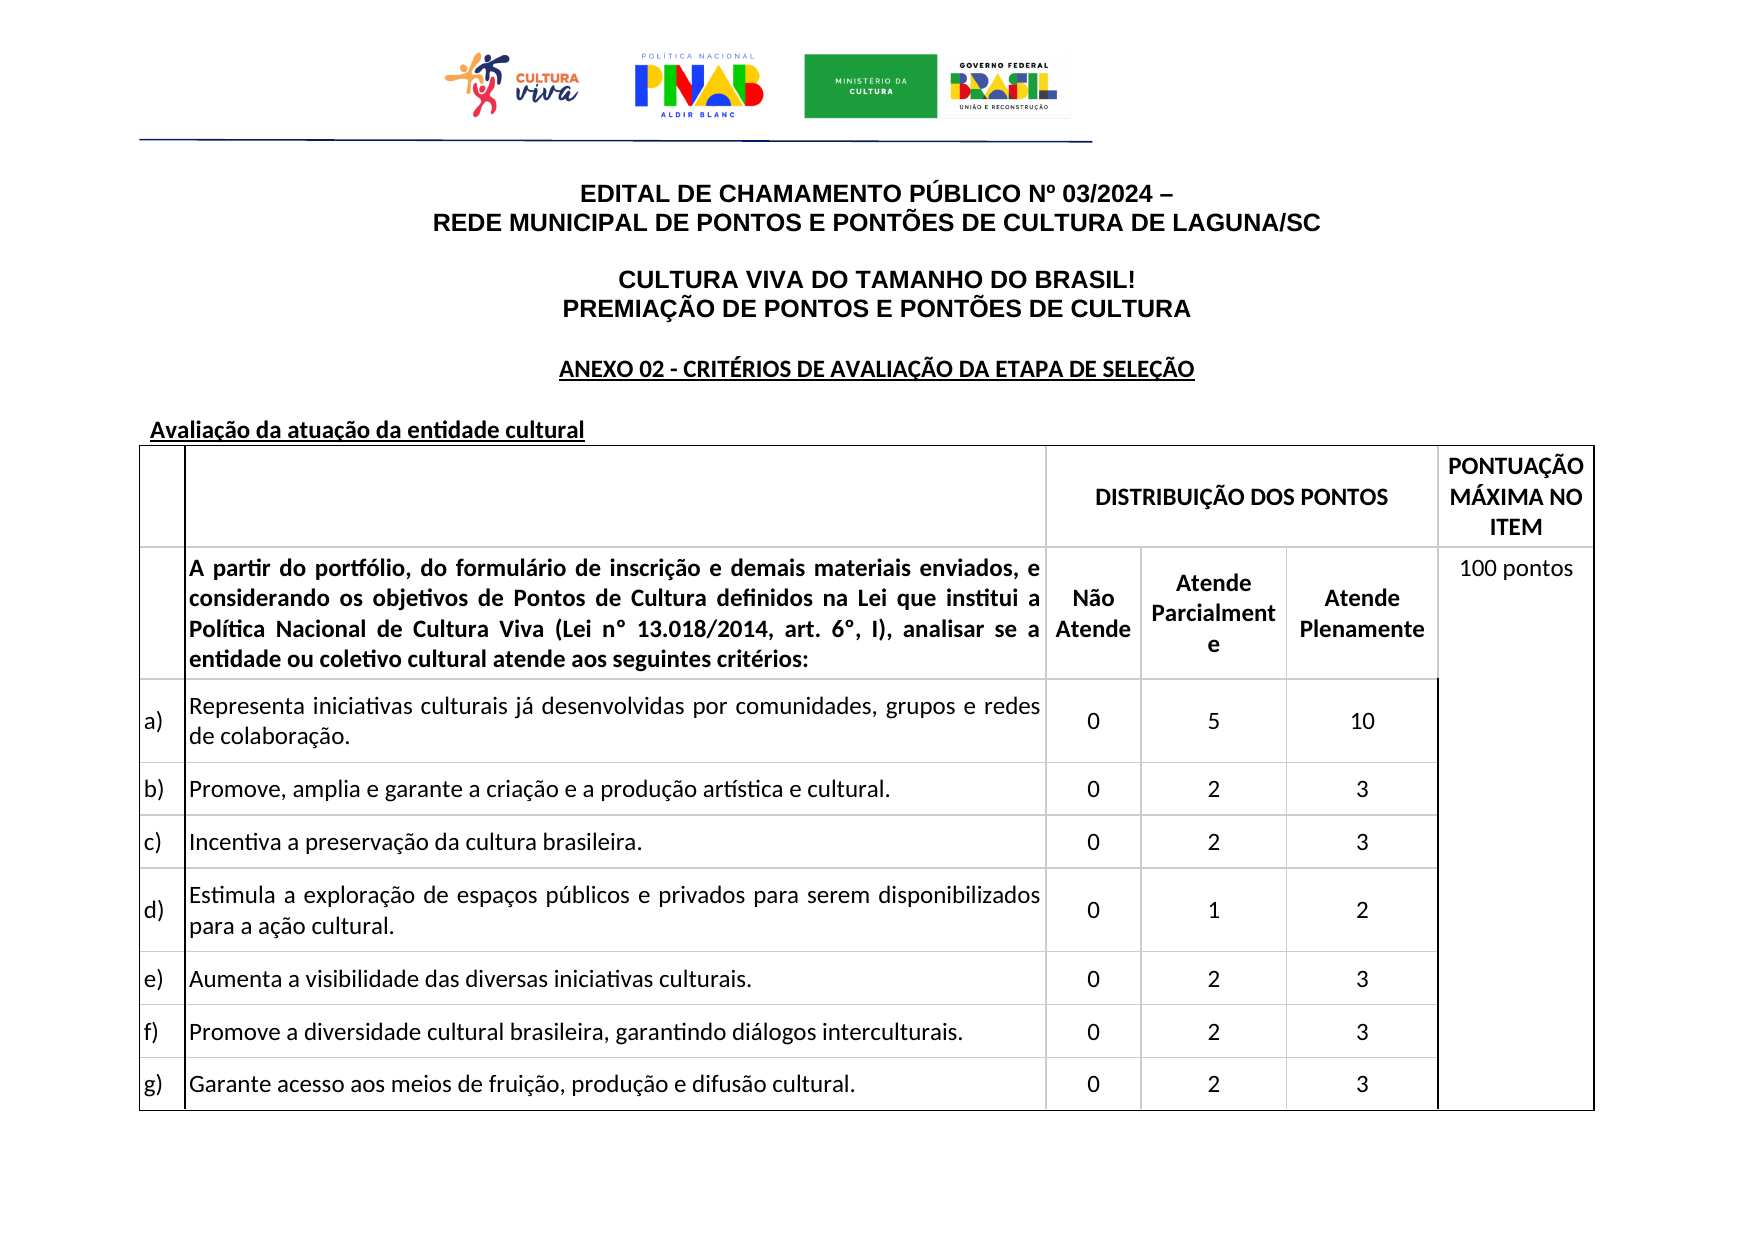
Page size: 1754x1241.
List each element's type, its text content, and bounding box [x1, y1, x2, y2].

table_cell Atende Plenamente [1287, 548, 1437, 678]
table_cell Representa iniciativas culturais já desenvolvidas por comunidades, grupos e redes de colaboração. [186, 680, 1045, 761]
table_cell Promove a diversidade cultural brasileira, garantindo diálogos interculturais. [186, 1005, 1045, 1057]
table_cell b) [140, 763, 184, 814]
table_cell 2 [1142, 816, 1286, 867]
table_cell f) [140, 1005, 184, 1057]
table_header DISTRIBUIÇÃO DOS PONTOS [1047, 446, 1437, 546]
table_cell Estimula a exploração de espaços públicos e privados para serem disponibilizados para a ação cultural. [186, 869, 1045, 951]
table_cell Garante acesso aos meios de fruição, produção e difusão cultural. [186, 1058, 1045, 1109]
table_cell e) [140, 952, 184, 1004]
table_cell 10 [1287, 680, 1437, 761]
table_cell A partir do portfólio, do formulário de inscrição e demais materiais enviados, e considerando os objetivos de Pontos de Cultura definidos na Lei que institui a Política Nacional de Cultura Viva (Lei nº 13.018/2014, art. 6º, I), analisar se a entidade ou coletivo cultural atende aos seguintes critérios: [186, 548, 1045, 678]
table_cell a) [140, 680, 184, 761]
table_cell 3 [1287, 1058, 1437, 1109]
text CULTURA VIVA DO TAMANHO DO BRASIL! [150, 265, 1604, 294]
text REDE MUNICIPAL DE PONTOS E PONTÕES DE CULTURA DE LAGUNA/SC [150, 207, 1604, 236]
table_cell c) [140, 816, 184, 867]
table_cell d) [140, 869, 184, 951]
table_header [140, 446, 184, 546]
table_cell [140, 548, 184, 678]
table_cell 1 [1142, 869, 1286, 951]
table_cell 3 [1287, 952, 1437, 1004]
picture [398, 44, 1081, 130]
table_cell 0 [1047, 869, 1140, 951]
table_cell Aumenta a visibilidade das diversas iniciativas culturais. [186, 952, 1045, 1004]
table_cell 2 [1142, 1005, 1286, 1057]
table_cell Não Atende [1047, 548, 1140, 678]
table_cell 0 [1047, 816, 1140, 867]
table_cell Atende Parcialmente [1142, 548, 1286, 678]
text EDITAL DE CHAMAMENTO PÚBLICO Nº 03/2024 – [150, 179, 1604, 207]
table_cell 3 [1287, 816, 1437, 867]
table_cell 3 [1287, 763, 1437, 814]
text Avaliação da atuação da entidade cultural [150, 414, 1604, 444]
table_cell 5 [1142, 680, 1286, 761]
table_cell 2 [1287, 869, 1437, 951]
table_cell 2 [1142, 1058, 1286, 1109]
table_cell 0 [1047, 1058, 1140, 1109]
table_cell 2 [1142, 763, 1286, 814]
table_header [186, 446, 1045, 546]
table_cell g) [140, 1058, 184, 1109]
text ANEXO 02 - CRITÉRIOS DE AVALIAÇÃO DA ETAPA DE SELEÇÃO [150, 353, 1604, 383]
table_cell 0 [1047, 952, 1140, 1004]
table_cell 100 pontos [1439, 548, 1593, 1109]
table_cell 2 [1142, 952, 1286, 1004]
table_cell 0 [1047, 763, 1140, 814]
table_header PONTUAÇÃO MÁXIMA NO ITEM [1439, 446, 1593, 546]
table_cell 0 [1047, 680, 1140, 761]
table_cell 0 [1047, 1005, 1140, 1057]
table_cell Incentiva a preservação da cultura brasileira. [186, 816, 1045, 867]
table_cell 3 [1287, 1005, 1437, 1057]
table_cell Promove, amplia e garante a criação e a produção artística e cultural. [186, 763, 1045, 814]
text PREMIAÇÃO DE PONTOS E PONTÕES DE CULTURA [150, 294, 1604, 322]
